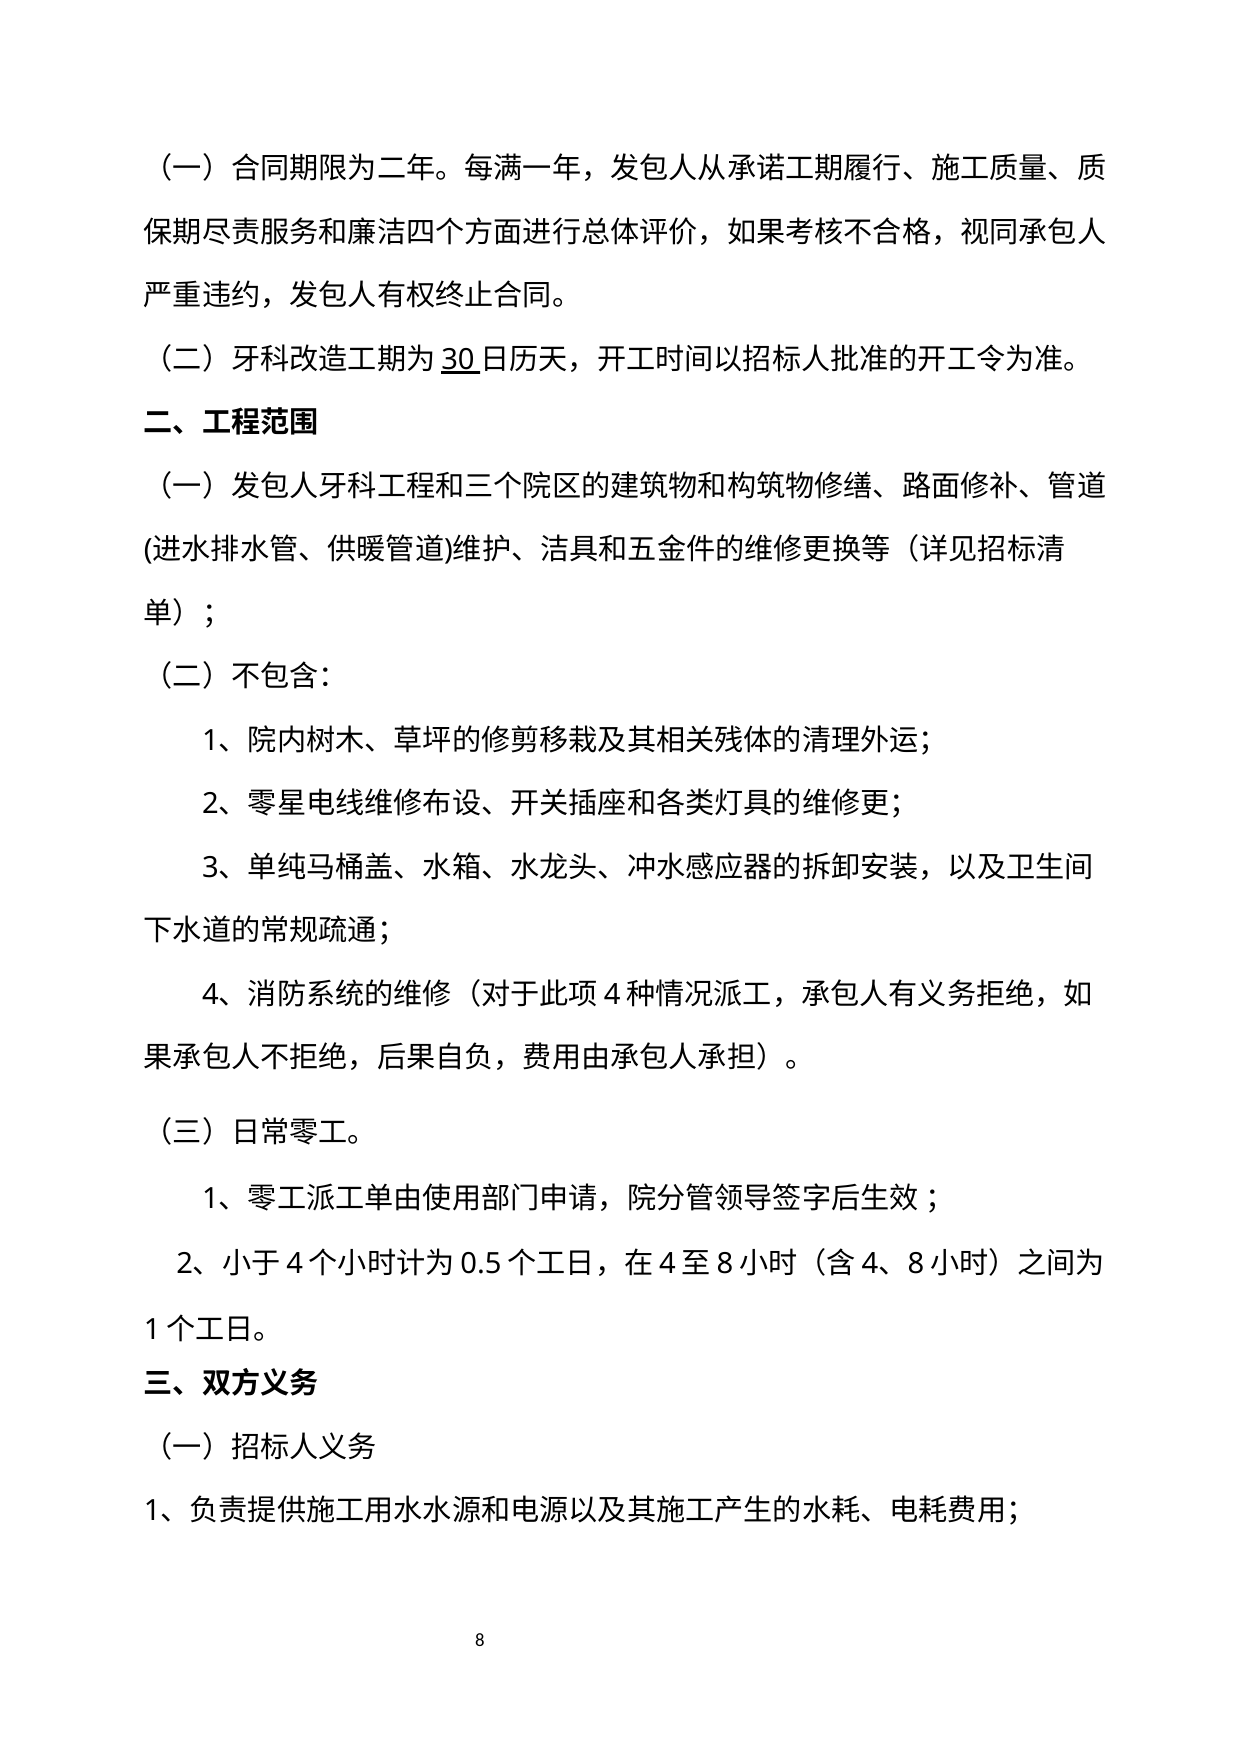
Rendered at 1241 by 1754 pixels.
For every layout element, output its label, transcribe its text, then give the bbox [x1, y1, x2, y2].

text （一）招标人义务 [143, 1423, 1106, 1465]
text （一）合同期限为二年。每满一年，发包人从承诺工期履行、施工质量、质保期尽责服务和廉洁四个方面进行总体评价，如果考核不合格，视同承包人严重违约，发包人有权终止合同。 [143, 145, 1106, 314]
text （二）不包含： [143, 653, 1106, 695]
text 二、工程范围 [143, 399, 1106, 441]
text 2、小于4个小时计为0.5个工日，在4至8小时（含4、8小时）之间为1个工日。 [143, 1228, 1106, 1360]
text 3、单纯马桶盖、水箱、水龙头、冲水感应器的拆卸安装，以及卫生间下水道的常规疏通； [143, 843, 1106, 949]
text 1、零工派工单由使用部门申请，院分管领导签字后生效 ； [143, 1163, 1106, 1228]
text 1、院内树木、草坪的修剪移栽及其相关残体的清理外运； [143, 716, 1106, 758]
text 三、双方义务 [143, 1360, 1106, 1402]
text （一）发包人牙科工程和三个院区的建筑物和构筑物修缮、路面修补、管道(进水排水管、供暖管道)维护、洁具和五金件的维修更换等（详见招标清单）； [143, 462, 1106, 632]
text （二）牙科改造工期为30日历天，开工时间以招标人批准的开工令为准。 [143, 335, 1106, 378]
text 2、零星电线维修布设、开关插座和各类灯具的维修更； [143, 780, 1106, 822]
text 1、负责提供施工用水水源和电源以及其施工产生的水耗、电耗费用； [143, 1487, 1106, 1529]
text （三）日常零工。 [143, 1097, 1106, 1163]
text 4、消防系统的维修（对于此项4种情况派工，承包人有义务拒绝，如果承包人不拒绝，后果自负，费用由承包人承担）。 [143, 970, 1106, 1076]
